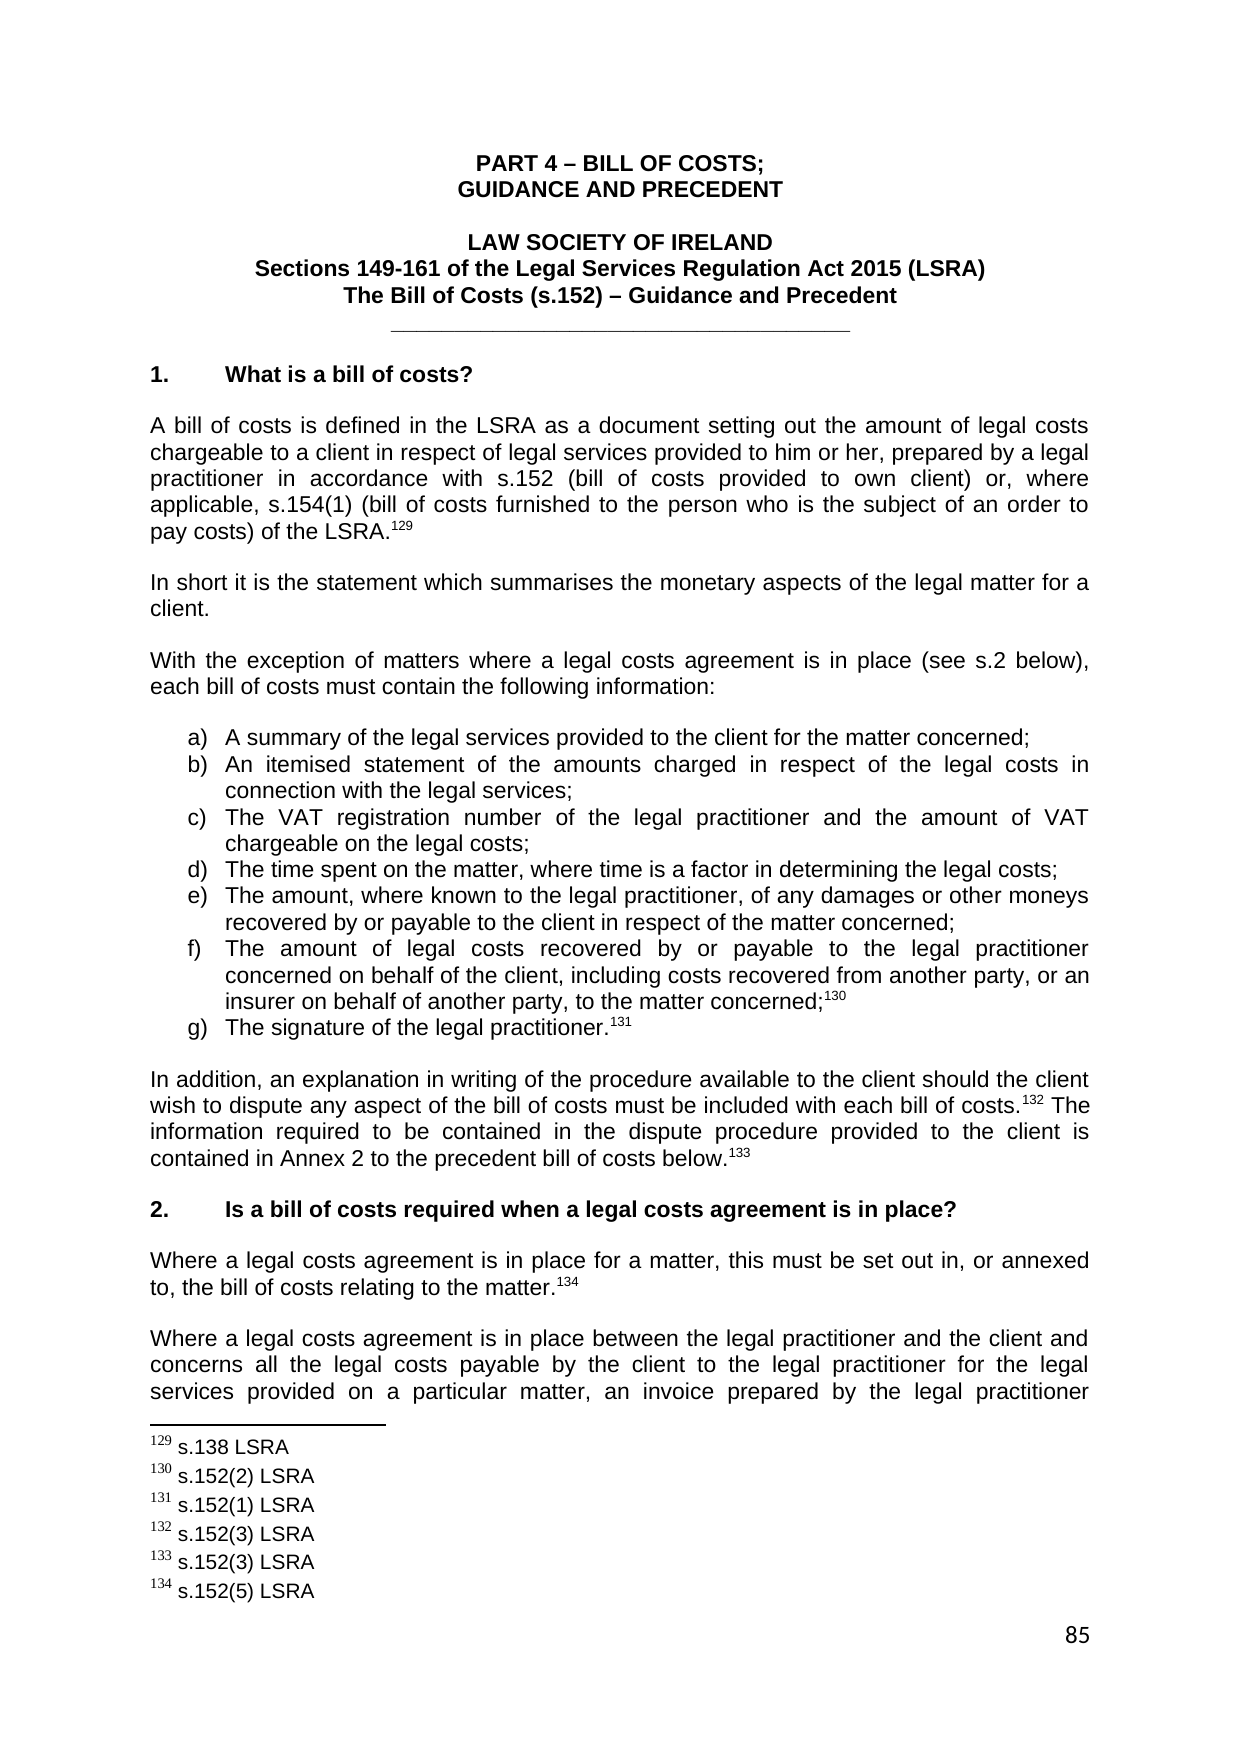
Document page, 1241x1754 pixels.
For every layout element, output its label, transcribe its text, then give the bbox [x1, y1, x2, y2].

list Is a bill of costs required when a legal costs agreement is in place? [150, 1196, 1090, 1222]
list The amount of legal costs recovered by or payable to the legal practitioner concerned on behalf of the client, including costs recovered from another party, or an insurer on behalf of another party, to the matter concerned; [187, 935, 1090, 1014]
list What is a bill of costs? [150, 361, 1090, 387]
list A summary of the legal services provided to the client for the matter concerned; [187, 724, 1090, 751]
text Sections 149-161 of the Legal Services Regulation Act 2015 (LSRA) [150, 255, 1090, 282]
list An itemised statement of the amounts charged in respect of the legal costs in connection with the legal services; [187, 751, 1090, 803]
list The amount, where known to the legal practitioner, of any damages or other moneys recovered by or payable to the client in respect of the matter concerned; [187, 882, 1090, 935]
text A bill of costs is defined in the LSRA as a document setting out the amount of legal costs chargeable to a client in respect of legal services provided to him or her, prepared by a legal practitioner in accordance with s.152 (bill of costs provided to own client) or, where applicable, s.154(1) (bill of costs furnished to the person who is the subject of an order to pay costs) of the LSRA. [150, 412, 1090, 544]
text ____________________________________ [150, 308, 1090, 334]
list The time spent on the matter, where time is a factor in determining the legal costs; [187, 856, 1090, 882]
text The Bill of Costs (s.152) – Guidance and Precedent [150, 282, 1090, 308]
text In addition, an explanation in writing of the procedure available to the client should the client wish to dispute any aspect of the bill of costs must be included with each bill of costs. The information required to be contained in the dispute procedure provided to the client is contained in Annex 2 to the precedent bill of costs below. [150, 1066, 1090, 1171]
list The signature of the legal practitioner. [187, 1014, 1090, 1041]
text With the exception of matters where a legal costs agreement is in place (see s.2 below), each bill of costs must contain the following information: [150, 647, 1090, 699]
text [150, 1325, 1090, 1404]
list The VAT registration number of the legal practitioner and the amount of VAT chargeable on the legal costs; [187, 803, 1090, 856]
text Where a legal costs agreement is in place for a matter, this must be set out in, or annexed to, the bill of costs relating to the matter. [150, 1247, 1090, 1300]
text LAW SOCIETY OF IRELAND [150, 229, 1090, 255]
text In short it is the statement which summarises the monetary aspects of the legal matter for a client. [150, 569, 1090, 622]
text PART 4 – BILL OF COSTS; GUIDANCE AND PRECEDENT [150, 150, 1090, 203]
